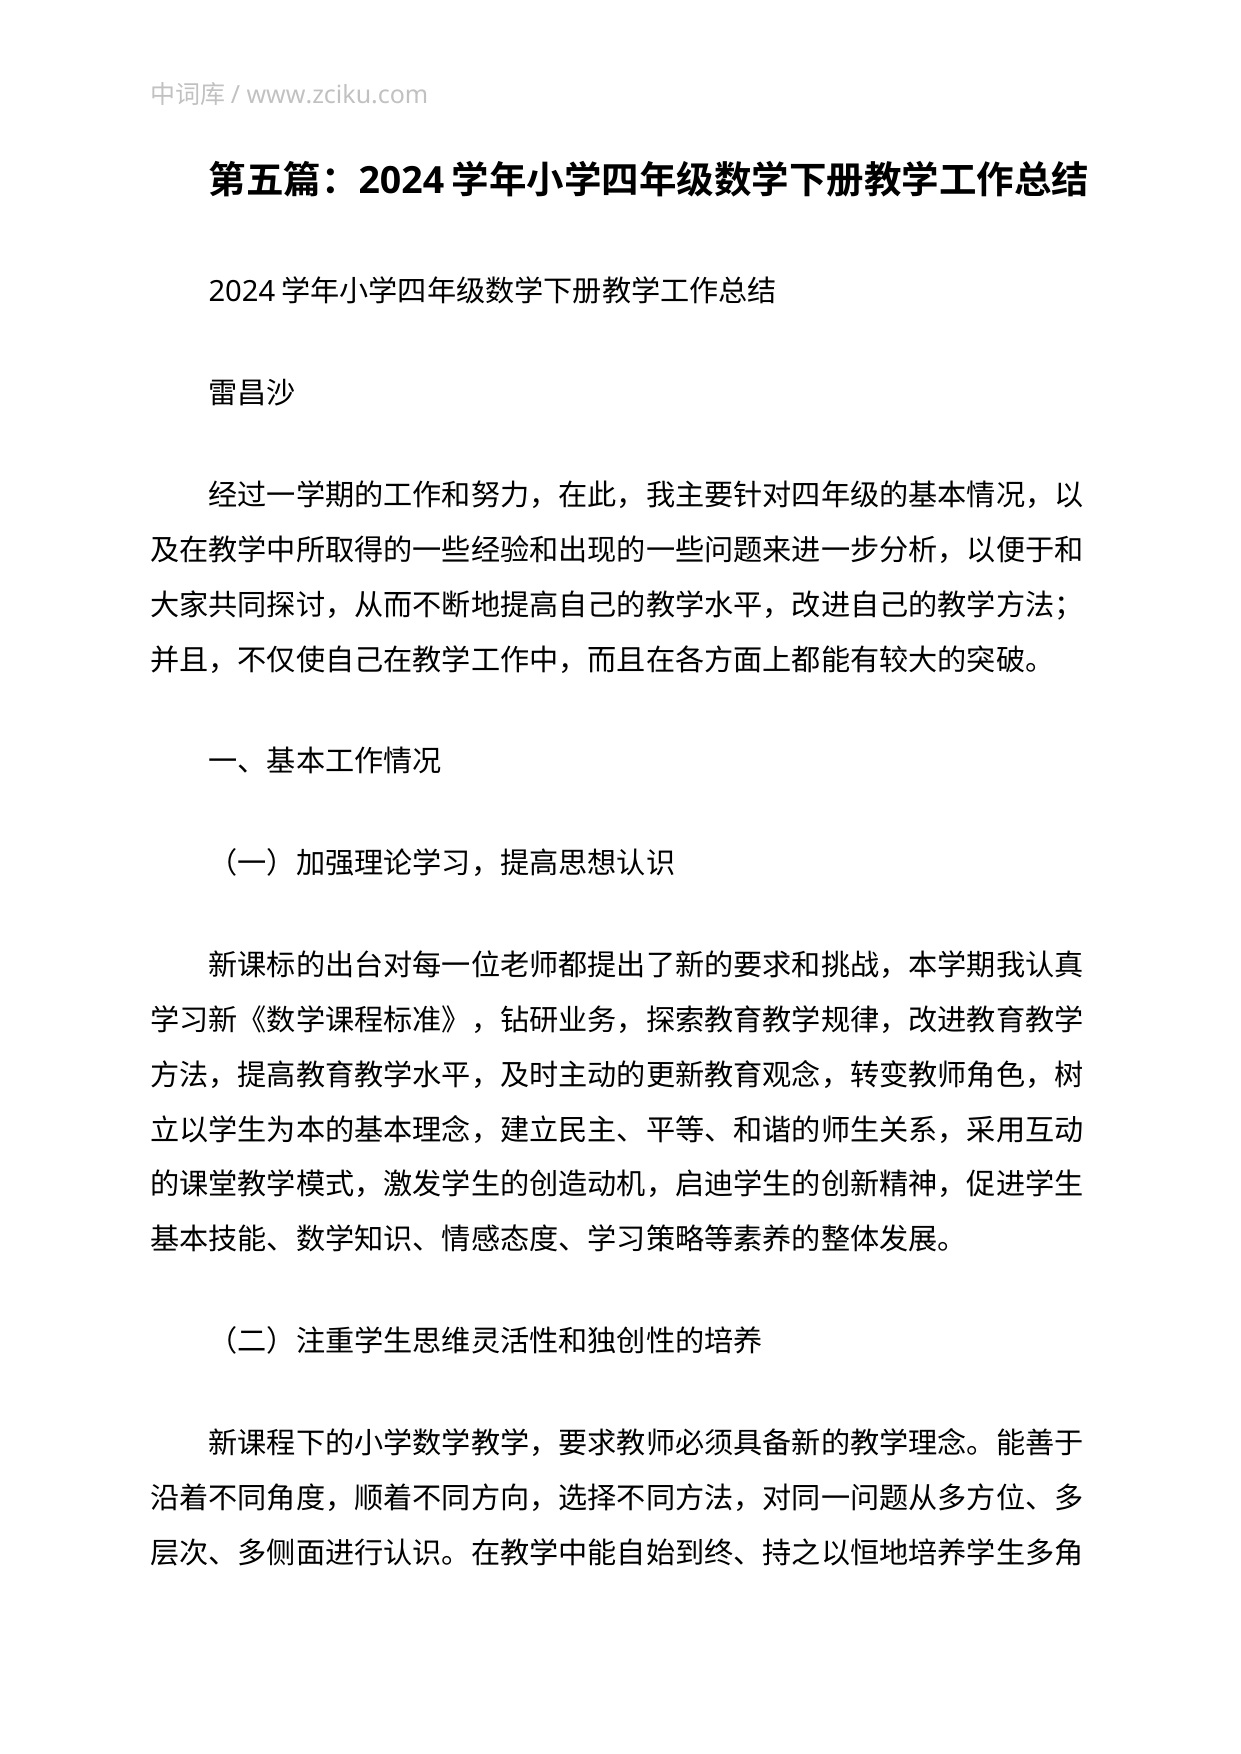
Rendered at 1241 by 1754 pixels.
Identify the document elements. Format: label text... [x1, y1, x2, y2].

text 一、基本工作情况 [150, 738, 1090, 780]
text （一）加强理论学习，提高思想认识 [150, 839, 1090, 882]
text （二）注重学生思维灵活性和独创性的培养 [150, 1318, 1090, 1360]
text 新课标的出台对每一位老师都提出了新的要求和挑战，本学期我认真学习新《数学课程标准》，钻研业务，探索教育教学规律，改进教育教学方法，提高教育教学水平，及时主动的更新教育观念，转变教师角色，树立以学生为本的基本理念，建立民主、平等、和谐的师生关系，采用互动的课堂教学模式，激发学生的创造动机，启迪学生的创新精神，促进学生基本技能、数学知识、情感态度、学习策略等素养的整体发展。 [150, 941, 1090, 1258]
text 雷昌沙 [150, 369, 1090, 412]
text 2024学年小学四年级数学下册教学工作总结 [150, 268, 1090, 310]
text 经过一学期的工作和努力，在此，我主要针对四年级的基本情况，以及在教学中所取得的一些经验和出现的一些问题来进一步分析，以便于和大家共同探讨，从而不断地提高自己的教学水平，改进自己的教学方法；并且，不仅使自己在教学工作中，而且在各方面上都能有较大的突破。 [150, 471, 1090, 678]
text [150, 1419, 1090, 1571]
text 第五篇：2024学年小学四年级数学下册教学工作总结 [150, 150, 1090, 204]
